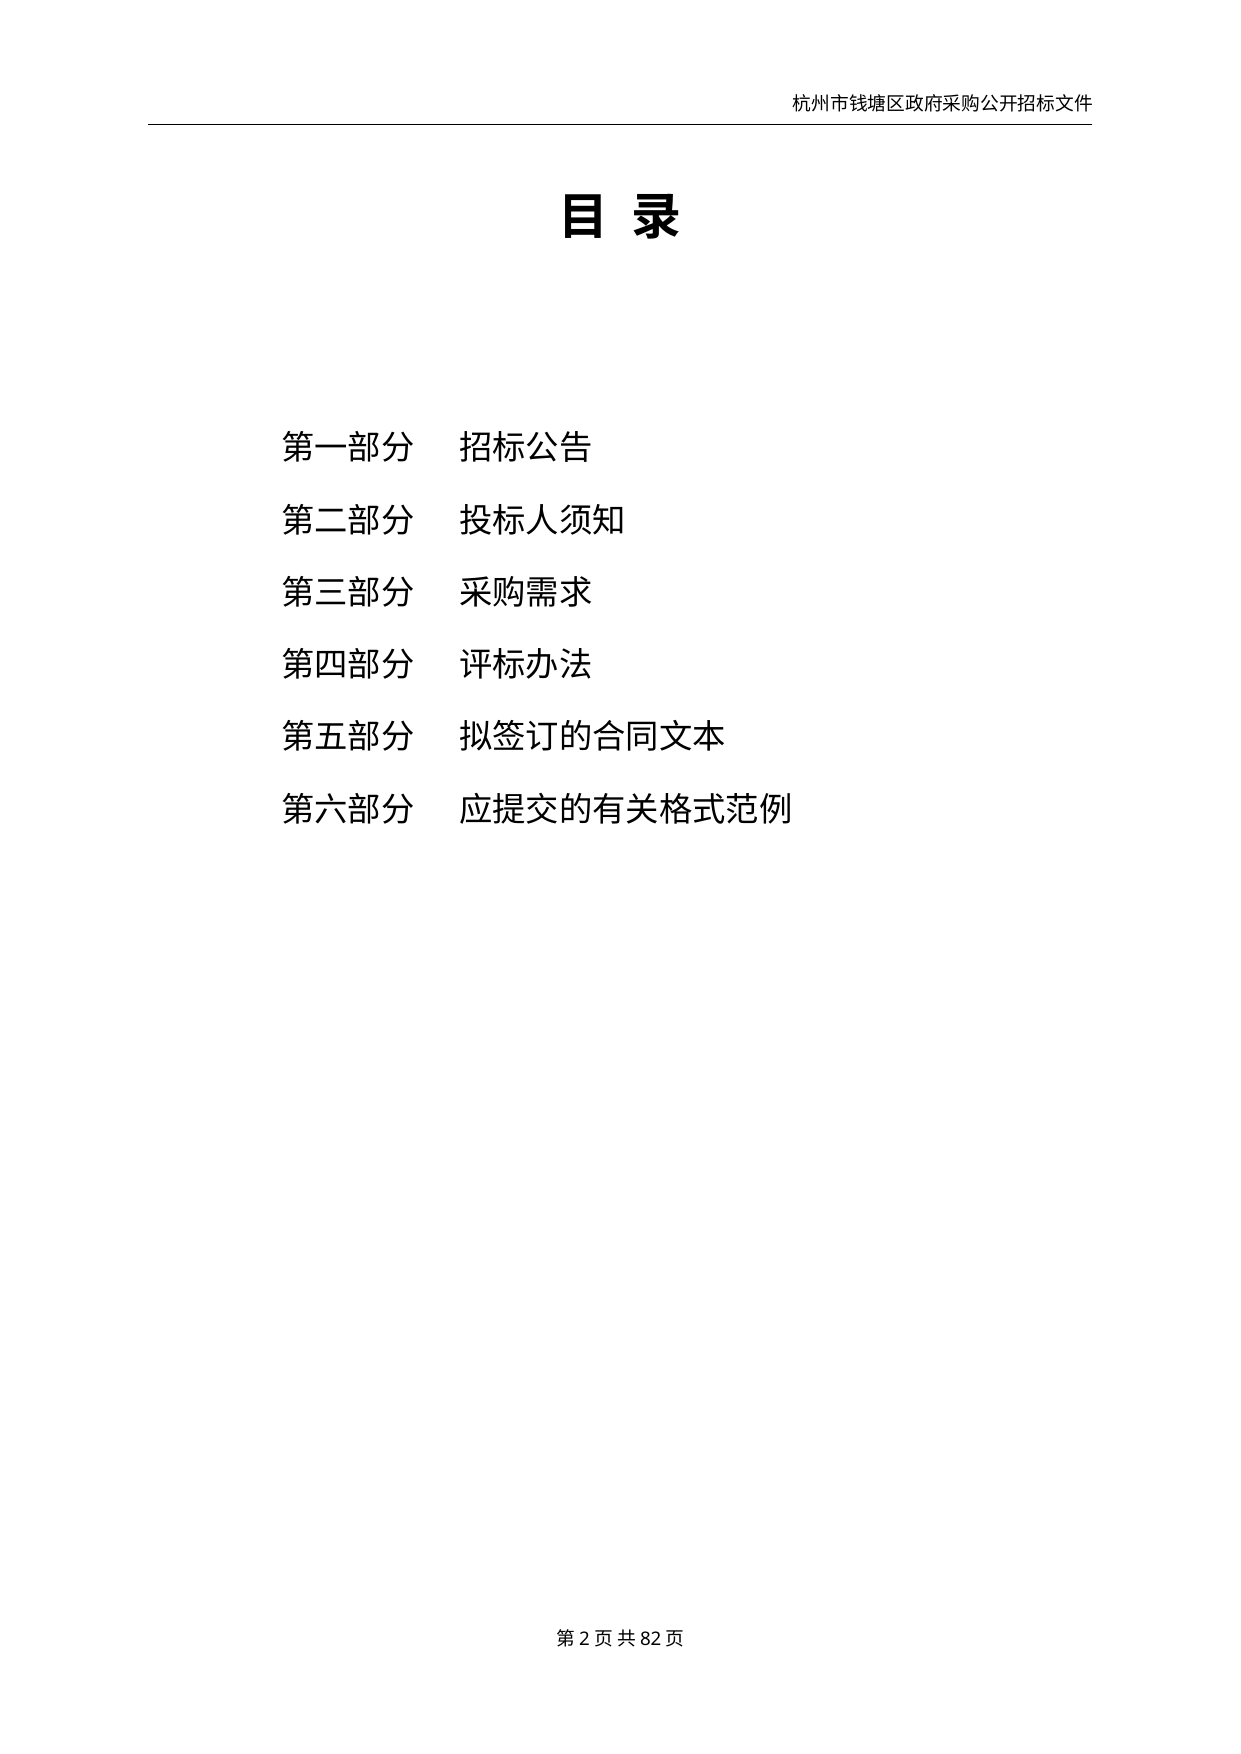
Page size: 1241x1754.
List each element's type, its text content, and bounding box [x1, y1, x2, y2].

text 第六部分 应提交的有关格式范例 [148, 782, 1092, 831]
text 目 录 [148, 176, 1092, 249]
text 第三部分 采购需求 [148, 566, 1092, 614]
text 第一部分 招标公告 [148, 421, 1092, 469]
text 第五部分 拟签订的合同文本 [148, 710, 1092, 758]
text 第二部分 投标人须知 [148, 493, 1092, 542]
text 第四部分 评标办法 [148, 638, 1092, 686]
